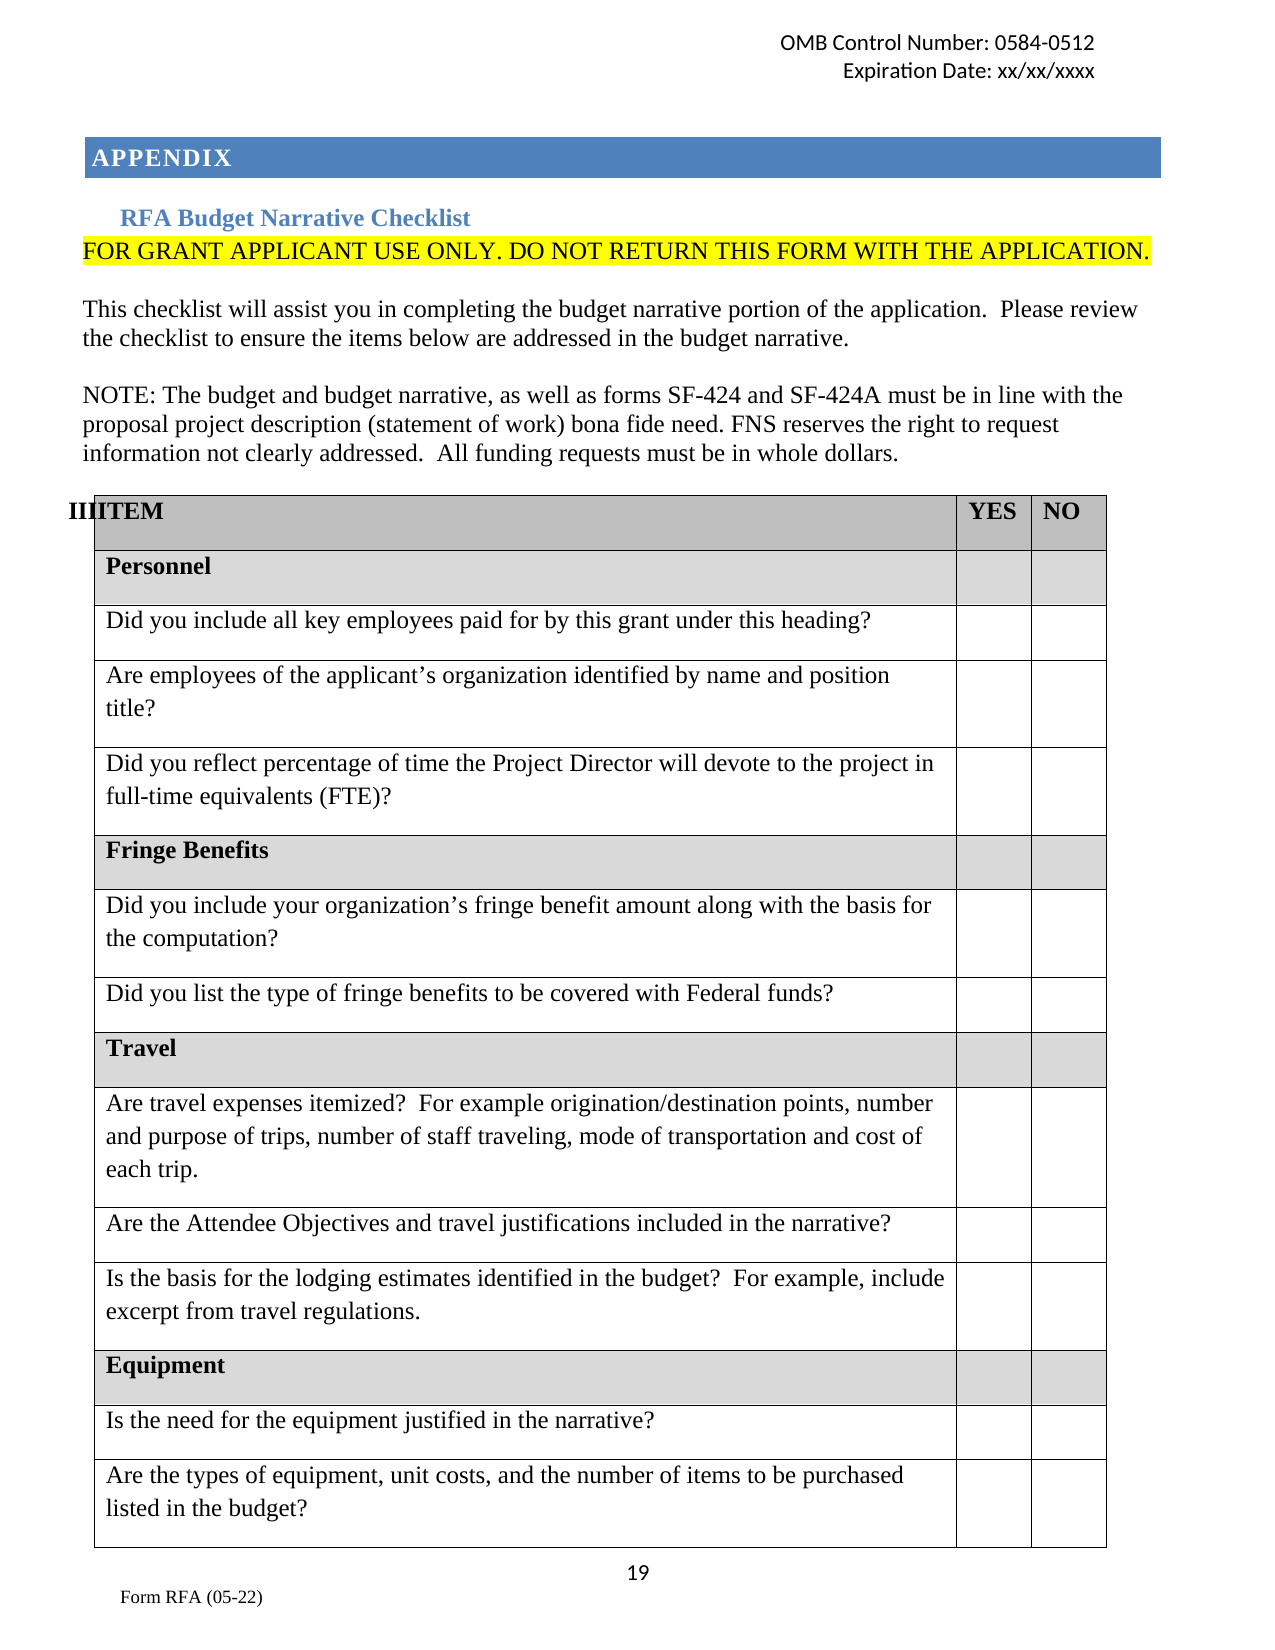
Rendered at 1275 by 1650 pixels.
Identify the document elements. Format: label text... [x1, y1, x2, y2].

table_cell [957, 551, 1031, 604]
table_cell Are employees of the applicant’s organization identified by name and position title? [95, 661, 956, 747]
table_cell Did you include your organization’s fringe benefit amount along with the basis for the computation? [95, 890, 956, 977]
table_cell [1032, 890, 1106, 977]
table_cell Did you list the type of fringe benefits to be covered with Federal funds? [95, 978, 956, 1032]
table_cell [957, 1033, 1031, 1087]
table_cell [957, 1460, 1031, 1547]
table_cell [1032, 748, 1106, 834]
table_cell [957, 606, 1031, 659]
table_cell [1032, 1351, 1106, 1404]
table_cell [957, 661, 1031, 747]
table_cell [957, 1351, 1031, 1404]
table_cell Did you include all key employees paid for by this grant under this heading? [95, 606, 956, 659]
table_cell Fringe Benefits [95, 836, 956, 889]
table_cell Did you reflect percentage of time the Project Director will devote to the project in full-time equivalents (FTE)? [95, 748, 956, 834]
table_cell Are the Attendee Objectives and travel justifications included in the narrative? [95, 1208, 956, 1262]
table_cell [957, 978, 1031, 1032]
table_cell [1032, 1460, 1106, 1547]
table_cell Is the need for the equipment justified in the narrative? [95, 1406, 956, 1459]
subtitle APPENDIX [91, 143, 1155, 172]
table_cell [957, 836, 1031, 889]
table_cell Is the basis for the lodging estimates identified in the budget? For example, include excerpt from travel regulations. [95, 1263, 956, 1349]
table_header IIIITEM [95, 496, 956, 550]
table_cell [957, 748, 1031, 834]
table_cell [1032, 1208, 1106, 1262]
table_cell [1032, 606, 1106, 659]
table_cell [957, 1088, 1031, 1207]
table_cell [1032, 1033, 1106, 1087]
table_cell Equipment [95, 1351, 956, 1404]
table_cell [1032, 1263, 1106, 1349]
table_cell Travel [95, 1033, 956, 1087]
table_cell [1032, 661, 1106, 747]
table_cell Are travel expenses itemized? For example origination/destination points, number and purpose of trips, number of staff traveling, mode of transportation and cost of each trip. [95, 1088, 956, 1207]
table_cell [1032, 551, 1106, 604]
text NOTE: The budget and budget narrative, as well as forms SF-424 and SF-424A must be in line with the proposal project description (statement of work) bona fide need. FNS reserves the right to request information not clearly addressed. All funding requests must be in whole dollars. [82, 380, 1155, 466]
table_cell [957, 1208, 1031, 1262]
table_cell [957, 1263, 1031, 1349]
table_cell [957, 890, 1031, 977]
text This checklist will assist you in completing the budget narrative portion of the application. Please review the checklist to ensure the items below are addressed in the budget narrative. [82, 294, 1155, 351]
table_cell [1032, 1088, 1106, 1207]
table_cell Personnel [95, 551, 956, 604]
table_cell [1032, 1406, 1106, 1459]
table_header YES [957, 496, 1031, 550]
table_cell [957, 1406, 1031, 1459]
subtitle RFA Budget Narrative Checklist [120, 203, 1155, 232]
table_cell [1032, 836, 1106, 889]
table_cell Are the types of equipment, unit costs, and the number of items to be purchased listed in the budget? [95, 1460, 956, 1547]
table_cell [1032, 978, 1106, 1032]
table_header NO [1032, 496, 1106, 550]
